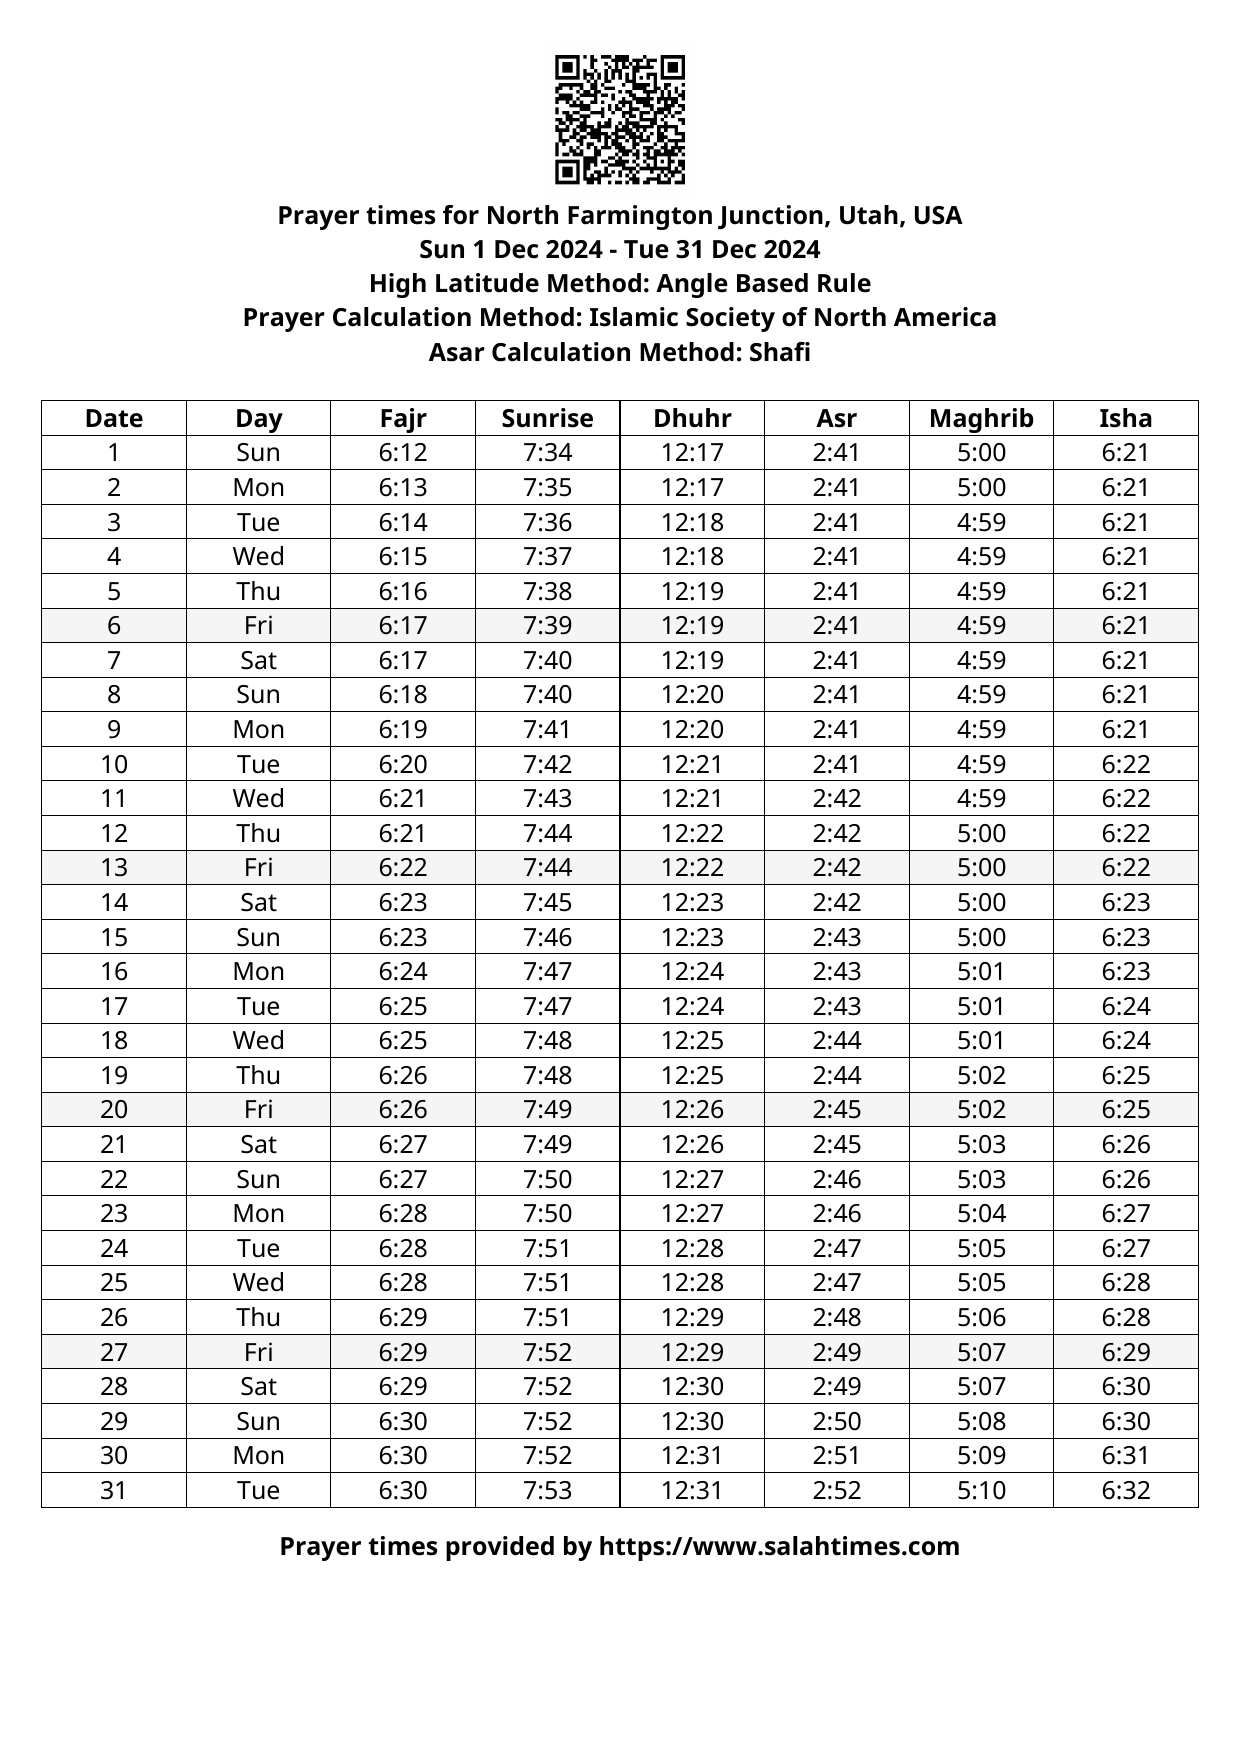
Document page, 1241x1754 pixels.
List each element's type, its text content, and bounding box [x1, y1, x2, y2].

table_cell 7:48 [476, 1024, 619, 1057]
table_cell 4:59 [910, 643, 1053, 677]
table_cell 5:07 [910, 1335, 1053, 1368]
table_cell 1 [42, 436, 186, 469]
text High Latitude Method: Angle Based Rule [42, 266, 1198, 300]
table_cell 27 [42, 1335, 186, 1368]
table_cell Fri [187, 609, 330, 642]
table_cell 2:45 [765, 1093, 909, 1126]
table_cell 6:14 [331, 505, 475, 538]
table_cell 6:30 [331, 1473, 475, 1507]
table_cell 6:19 [331, 712, 475, 746]
table_cell 2:43 [765, 954, 909, 988]
table_cell 4:59 [910, 678, 1053, 711]
table_cell 12:24 [621, 989, 764, 1022]
table_cell 6:15 [331, 539, 475, 573]
table_header Sunrise [476, 401, 619, 434]
table_cell 12:22 [621, 851, 764, 884]
table_cell Sun [187, 920, 330, 953]
table_cell Wed [187, 1024, 330, 1057]
table_cell Thu [187, 1300, 330, 1334]
table_cell 2:48 [765, 1300, 909, 1334]
table_header Fajr [331, 401, 475, 434]
table_cell 2:51 [765, 1439, 909, 1472]
table_cell 25 [42, 1266, 186, 1299]
table_cell 6:32 [1054, 1473, 1198, 1507]
table_cell 12:24 [621, 954, 764, 988]
table_cell 11 [42, 781, 186, 815]
table_cell 6:30 [1054, 1404, 1198, 1437]
table_cell 5:04 [910, 1196, 1053, 1230]
table_cell Mon [187, 954, 330, 988]
table_cell 6:21 [1054, 436, 1198, 469]
table_cell 2:49 [765, 1335, 909, 1368]
table_cell 12:17 [621, 470, 764, 504]
text Asar Calculation Method: Shafi [42, 334, 1198, 368]
table_cell 6:24 [1054, 1024, 1198, 1057]
table_cell 7:49 [476, 1127, 619, 1161]
table_cell 4:59 [910, 747, 1053, 780]
table_cell Fri [187, 1335, 330, 1368]
table_cell 6:28 [1054, 1266, 1198, 1299]
table_cell 2:41 [765, 643, 909, 677]
table_cell 12:19 [621, 574, 764, 607]
table_cell 6:28 [331, 1266, 475, 1299]
table_cell 6:18 [331, 678, 475, 711]
table_cell 12:18 [621, 505, 764, 538]
table_cell 2:42 [765, 851, 909, 884]
table_cell 7:37 [476, 539, 619, 573]
table_cell 7:34 [476, 436, 619, 469]
table_cell 6:22 [1054, 851, 1198, 884]
table_cell 6:22 [1054, 781, 1198, 815]
table_cell 12:27 [621, 1196, 764, 1230]
table_header Asr [765, 401, 909, 434]
table_cell 12:30 [621, 1404, 764, 1437]
table_cell 12 [42, 816, 186, 849]
table_cell 2 [42, 470, 186, 504]
table_cell 5:01 [910, 1024, 1053, 1057]
table_cell 30 [42, 1439, 186, 1472]
table_cell 2:41 [765, 574, 909, 607]
table_cell 28 [42, 1369, 186, 1403]
table_cell 2:47 [765, 1266, 909, 1299]
table_cell 7:45 [476, 885, 619, 919]
table_cell 7:52 [476, 1404, 619, 1437]
table_cell 2:46 [765, 1196, 909, 1230]
table_cell Wed [187, 781, 330, 815]
table_cell 6:21 [331, 781, 475, 815]
table_cell 7:38 [476, 574, 619, 607]
table_cell 6:26 [1054, 1162, 1198, 1195]
table_cell 5:00 [910, 851, 1053, 884]
table_cell Wed [187, 1266, 330, 1299]
table_cell Tue [187, 505, 330, 538]
table_cell 7:49 [476, 1093, 619, 1126]
table_cell 6:27 [1054, 1196, 1198, 1230]
table_cell 6:21 [331, 816, 475, 849]
table_cell 12:30 [621, 1369, 764, 1403]
table_cell 8 [42, 678, 186, 711]
table_cell 12:23 [621, 920, 764, 953]
table_cell 5:05 [910, 1266, 1053, 1299]
table_cell 7:51 [476, 1231, 619, 1264]
table_cell Thu [187, 574, 330, 607]
table_header Day [187, 401, 330, 434]
table_cell 2:41 [765, 505, 909, 538]
table_cell 12:25 [621, 1058, 764, 1092]
table_cell Tue [187, 1473, 330, 1507]
table_cell 2:41 [765, 747, 909, 780]
table_cell 6:21 [1054, 505, 1198, 538]
table_cell Tue [187, 747, 330, 780]
table_header Maghrib [910, 401, 1053, 434]
table_cell 7:53 [476, 1473, 619, 1507]
table_cell 6:21 [1054, 678, 1198, 711]
table_cell 7:50 [476, 1196, 619, 1230]
table_cell 2:44 [765, 1058, 909, 1092]
table_cell Mon [187, 1196, 330, 1230]
table_cell 6:21 [1054, 712, 1198, 746]
table_cell Thu [187, 1058, 330, 1092]
table_cell 2:49 [765, 1369, 909, 1403]
table_cell 5:03 [910, 1127, 1053, 1161]
table_cell 24 [42, 1231, 186, 1264]
table_cell 12:28 [621, 1266, 764, 1299]
table_cell 6:22 [1054, 747, 1198, 780]
picture [542, 41, 699, 198]
table_cell 29 [42, 1404, 186, 1437]
table_cell 2:41 [765, 539, 909, 573]
table_cell 12:22 [621, 816, 764, 849]
table_cell 12:25 [621, 1024, 764, 1057]
table_cell 5:02 [910, 1093, 1053, 1126]
table_header Dhuhr [621, 401, 764, 434]
table_cell 7:40 [476, 643, 619, 677]
table_cell 6:21 [1054, 643, 1198, 677]
table_cell 5:00 [910, 470, 1053, 504]
table_cell 5:00 [910, 885, 1053, 919]
table_cell 12:28 [621, 1231, 764, 1264]
table_cell 16 [42, 954, 186, 988]
table_cell Sat [187, 885, 330, 919]
table_cell 5:01 [910, 954, 1053, 988]
table_cell 6:25 [331, 1024, 475, 1057]
table_cell 7:36 [476, 505, 619, 538]
table_cell 26 [42, 1300, 186, 1334]
table_cell 6:29 [331, 1369, 475, 1403]
table_cell 6:22 [1054, 816, 1198, 849]
table_cell 5:01 [910, 989, 1053, 1022]
table_cell 12:18 [621, 539, 764, 573]
table_cell 5:00 [910, 436, 1053, 469]
table_cell 2:42 [765, 816, 909, 849]
table_cell 9 [42, 712, 186, 746]
table_cell 7:44 [476, 816, 619, 849]
table_cell Wed [187, 539, 330, 573]
table_cell 4:59 [910, 505, 1053, 538]
table_cell 2:44 [765, 1024, 909, 1057]
table_cell 7:46 [476, 920, 619, 953]
table_cell 12:29 [621, 1300, 764, 1334]
table_cell 5:10 [910, 1473, 1053, 1507]
table_cell 5:09 [910, 1439, 1053, 1472]
table_cell Sun [187, 1162, 330, 1195]
table_cell 7:51 [476, 1266, 619, 1299]
table_cell 6:26 [331, 1093, 475, 1126]
table_cell 12:19 [621, 609, 764, 642]
table_cell 20 [42, 1093, 186, 1126]
table_cell 6:27 [1054, 1231, 1198, 1264]
table_cell 12:21 [621, 781, 764, 815]
table_cell 7:35 [476, 470, 619, 504]
table_cell 12:31 [621, 1473, 764, 1507]
table_cell 6:27 [331, 1162, 475, 1195]
table_cell 6:21 [1054, 470, 1198, 504]
table_cell 6:24 [1054, 989, 1198, 1022]
table_cell 6:30 [331, 1404, 475, 1437]
table_cell 15 [42, 920, 186, 953]
table_cell Tue [187, 989, 330, 1022]
table_cell 6:24 [331, 954, 475, 988]
table_cell 6:29 [331, 1300, 475, 1334]
table_cell Sun [187, 436, 330, 469]
table_cell 7:52 [476, 1335, 619, 1368]
table_cell 6:28 [331, 1231, 475, 1264]
table_cell 23 [42, 1196, 186, 1230]
table_cell 6:13 [331, 470, 475, 504]
table_cell 2:43 [765, 989, 909, 1022]
table_cell 12:29 [621, 1335, 764, 1368]
table_cell Sat [187, 1127, 330, 1161]
table_cell 6:22 [331, 851, 475, 884]
table_cell Sat [187, 1369, 330, 1403]
table_cell 5:08 [910, 1404, 1053, 1437]
table_cell 2:46 [765, 1162, 909, 1195]
table_cell 6:25 [331, 989, 475, 1022]
table_cell 6 [42, 609, 186, 642]
table_cell 6:30 [331, 1439, 475, 1472]
table_cell 31 [42, 1473, 186, 1507]
table_cell Tue [187, 1231, 330, 1264]
table_cell 12:17 [621, 436, 764, 469]
table_cell 12:23 [621, 885, 764, 919]
table_cell 7:39 [476, 609, 619, 642]
table_cell 14 [42, 885, 186, 919]
table_cell 2:41 [765, 712, 909, 746]
table_cell 7:50 [476, 1162, 619, 1195]
table_cell 2:41 [765, 678, 909, 711]
table_cell 12:26 [621, 1093, 764, 1126]
table_cell 2:41 [765, 470, 909, 504]
table_cell 21 [42, 1127, 186, 1161]
table_cell 12:26 [621, 1127, 764, 1161]
table_cell Sun [187, 1404, 330, 1437]
table_cell 6:17 [331, 643, 475, 677]
table_cell 5:06 [910, 1300, 1053, 1334]
table_cell 2:43 [765, 920, 909, 953]
table_cell 6:26 [1054, 1127, 1198, 1161]
table_cell 2:47 [765, 1231, 909, 1264]
table_cell 7:43 [476, 781, 619, 815]
table_cell 5:07 [910, 1369, 1053, 1403]
table_cell Sat [187, 643, 330, 677]
table_cell 7:42 [476, 747, 619, 780]
table_cell 7:48 [476, 1058, 619, 1092]
table_cell 5:05 [910, 1231, 1053, 1264]
table_cell Thu [187, 816, 330, 849]
table_cell 18 [42, 1024, 186, 1057]
table_cell 6:25 [1054, 1058, 1198, 1092]
table_cell 19 [42, 1058, 186, 1092]
table_cell 7 [42, 643, 186, 677]
table_cell 2:50 [765, 1404, 909, 1437]
table_cell 2:41 [765, 436, 909, 469]
table_cell 5:00 [910, 920, 1053, 953]
table_cell 6:12 [331, 436, 475, 469]
table_cell 7:47 [476, 954, 619, 988]
table_cell 7:52 [476, 1439, 619, 1472]
table_cell 2:45 [765, 1127, 909, 1161]
table_cell 2:42 [765, 781, 909, 815]
table_cell 6:28 [331, 1196, 475, 1230]
table_cell 6:21 [1054, 609, 1198, 642]
table_cell 7:41 [476, 712, 619, 746]
table_cell 5:02 [910, 1058, 1053, 1092]
table_cell 6:20 [331, 747, 475, 780]
table_cell 12:19 [621, 643, 764, 677]
table_cell 17 [42, 989, 186, 1022]
table_cell Mon [187, 470, 330, 504]
table_cell 6:17 [331, 609, 475, 642]
table_cell Mon [187, 1439, 330, 1472]
table_cell 6:31 [1054, 1439, 1198, 1472]
table_cell 6:29 [331, 1335, 475, 1368]
table_cell 5:00 [910, 816, 1053, 849]
table_cell 6:16 [331, 574, 475, 607]
table_cell 6:23 [1054, 954, 1198, 988]
table_cell 2:41 [765, 609, 909, 642]
table_cell 5 [42, 574, 186, 607]
table_cell 5:03 [910, 1162, 1053, 1195]
table_header Isha [1054, 401, 1198, 434]
table_cell 6:27 [331, 1127, 475, 1161]
table_cell 6:29 [1054, 1335, 1198, 1368]
table_cell 2:42 [765, 885, 909, 919]
table_cell 7:51 [476, 1300, 619, 1334]
table_cell 7:47 [476, 989, 619, 1022]
table_cell 3 [42, 505, 186, 538]
table_cell 4:59 [910, 574, 1053, 607]
table_cell 7:52 [476, 1369, 619, 1403]
table_cell Mon [187, 712, 330, 746]
table_cell 10 [42, 747, 186, 780]
table_cell 7:44 [476, 851, 619, 884]
table_cell 4:59 [910, 609, 1053, 642]
table_header Date [42, 401, 186, 434]
table_cell 4 [42, 539, 186, 573]
table_cell 4:59 [910, 712, 1053, 746]
table_cell 22 [42, 1162, 186, 1195]
table_cell 12:21 [621, 747, 764, 780]
table_cell 7:40 [476, 678, 619, 711]
text Prayer times provided by https://www.salahtimes.com [42, 1528, 1198, 1563]
table_cell 6:30 [1054, 1369, 1198, 1403]
table_cell 6:23 [331, 885, 475, 919]
text Prayer Calculation Method: Islamic Society of North America [42, 300, 1198, 334]
table_cell 6:25 [1054, 1093, 1198, 1126]
table_cell Fri [187, 851, 330, 884]
table_cell Sun [187, 678, 330, 711]
table_cell 6:21 [1054, 574, 1198, 607]
table_cell 12:20 [621, 712, 764, 746]
table_cell 12:27 [621, 1162, 764, 1195]
table_cell 6:28 [1054, 1300, 1198, 1334]
table_cell 6:26 [331, 1058, 475, 1092]
table_cell 12:20 [621, 678, 764, 711]
table_cell 6:23 [331, 920, 475, 953]
text Sun 1 Dec 2024 - Tue 31 Dec 2024 [42, 232, 1198, 266]
table_cell 2:52 [765, 1473, 909, 1507]
table_cell 12:31 [621, 1439, 764, 1472]
table_cell 4:59 [910, 539, 1053, 573]
table_cell 6:23 [1054, 920, 1198, 953]
text Prayer times for North Farmington Junction, Utah, USA [42, 198, 1198, 232]
table_cell Fri [187, 1093, 330, 1126]
table_cell 4:59 [910, 781, 1053, 815]
table_cell 6:21 [1054, 539, 1198, 573]
table_cell 13 [42, 851, 186, 884]
table_cell 6:23 [1054, 885, 1198, 919]
